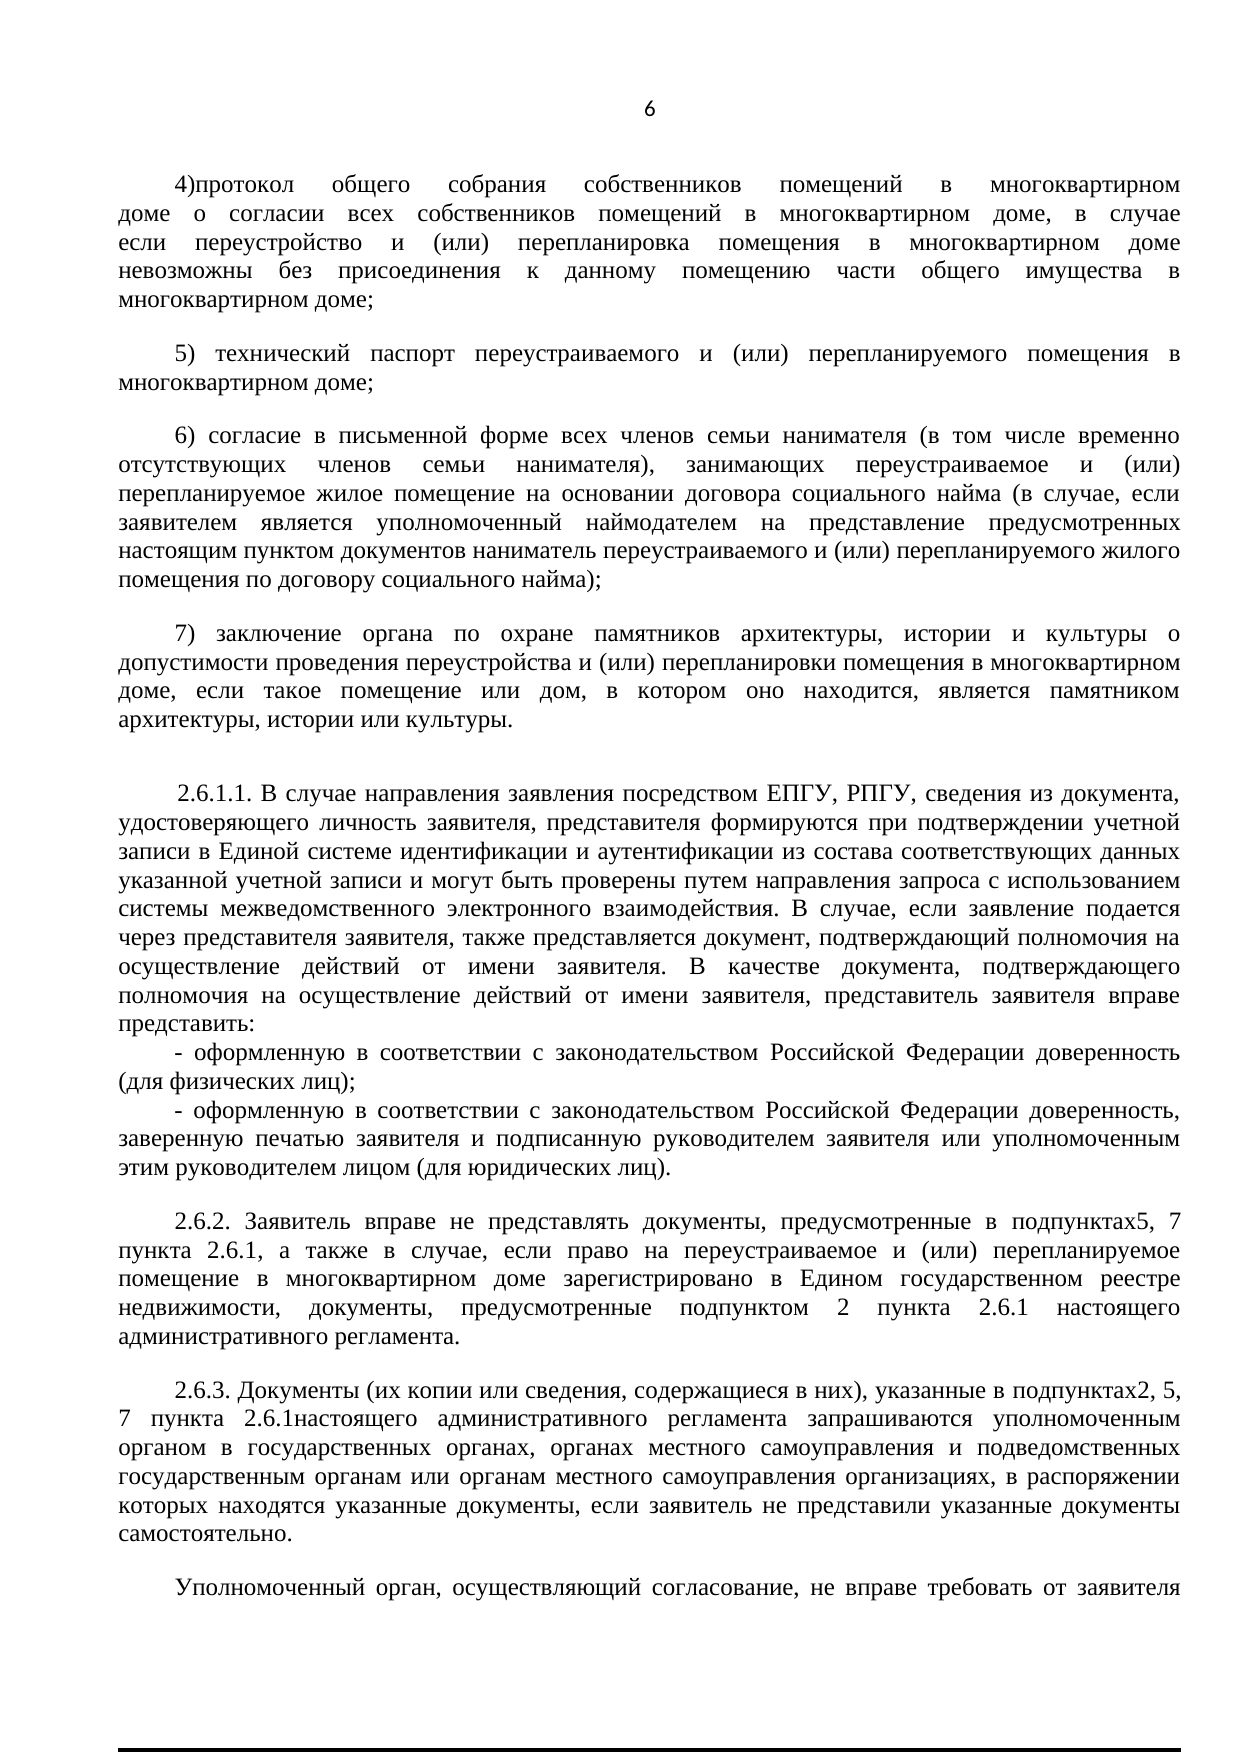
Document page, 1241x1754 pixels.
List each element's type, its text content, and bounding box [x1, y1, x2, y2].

text 2.6.2. Заявитель вправе не представлять документы, предусмотренные в подпунктах5, 7 пункта 2.6.1, а также в случае, если право на переустраиваемое и (или) перепланируемое помещение в многоквартирном доме зарегистрировано в Едином государственном реестре недвижимости, документы, предусмотренные подпунктом 2 пункта 2.6.1 настоящего административного регламента. [118, 1206, 1181, 1350]
text - оформленную в соответствии с законодательством Российской Федерации доверенность (для физических лиц); [118, 1037, 1181, 1095]
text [118, 1572, 1181, 1601]
text 5) технический паспорт переустраиваемого и (или) перепланируемого помещения в многоквартирном доме; [118, 338, 1181, 396]
text 2.6.1.1. В случае направления заявления посредством ЕПГУ, РПГУ, сведения из документа, удостоверяющего личность заявителя, представителя формируются при подтверждении учетной записи в Единой системе идентификации и аутентификации из состава соответствующих данных указанной учетной записи и могут быть проверены путем направления запроса с использованием системы межведомственного электронного взаимодействия. В случае, если заявление подается через представителя заявителя, также представляется документ, подтверждающий полномочия на осуществление действий от имени заявителя. В качестве документа, подтверждающего полномочия на осуществление действий от имени заявителя, представитель заявителя вправе представить: [118, 778, 1181, 1037]
text 4)протокол общего собрания собственников помещений в многоквартирном доме о согласии всех собственников помещений в многоквартирном доме, в случае если переустройство и (или) перепланировка помещения в многоквартирном доме невозможны без присоединения к данному помещению части общего имущества в многоквартирном доме; [118, 169, 1181, 313]
text 6) согласие в письменной форме всех членов семьи нанимателя (в том числе временно отсутствующих членов семьи нанимателя), занимающих переустраиваемое и (или) перепланируемое жилое помещение на основании договора социального найма (в случае, если заявителем является уполномоченный наймодателем на представление предусмотренных настоящим пунктом документов наниматель переустраиваемого и (или) перепланируемого жилого помещения по договору социального найма); [118, 421, 1181, 593]
text 7) заключение органа по охране памятников архитектуры, истории и культуры о допустимости проведения переустройства и (или) перепланировки помещения в многоквартирном доме, если такое помещение или дом, в котором оно находится, является памятником архитектуры, истории или культуры. [118, 618, 1181, 733]
text 2.6.3. Документы (их копии или сведения, содержащиеся в них), указанные в подпунктах2, 5, 7 пункта 2.6.1настоящего административного регламента запрашиваются уполномоченным органом в государственных органах, органах местного самоуправления и подведомственных государственным органам или органам местного самоуправления организациях, в распоряжении которых находятся указанные документы, если заявитель не представили указанные документы самостоятельно. [118, 1375, 1181, 1547]
text - оформленную в соответствии с законодательством Российской Федерации доверенность, заверенную печатью заявителя и подписанную руководителем заявителя или уполномоченным этим руководителем лицом (для юридических лиц). [118, 1095, 1181, 1181]
